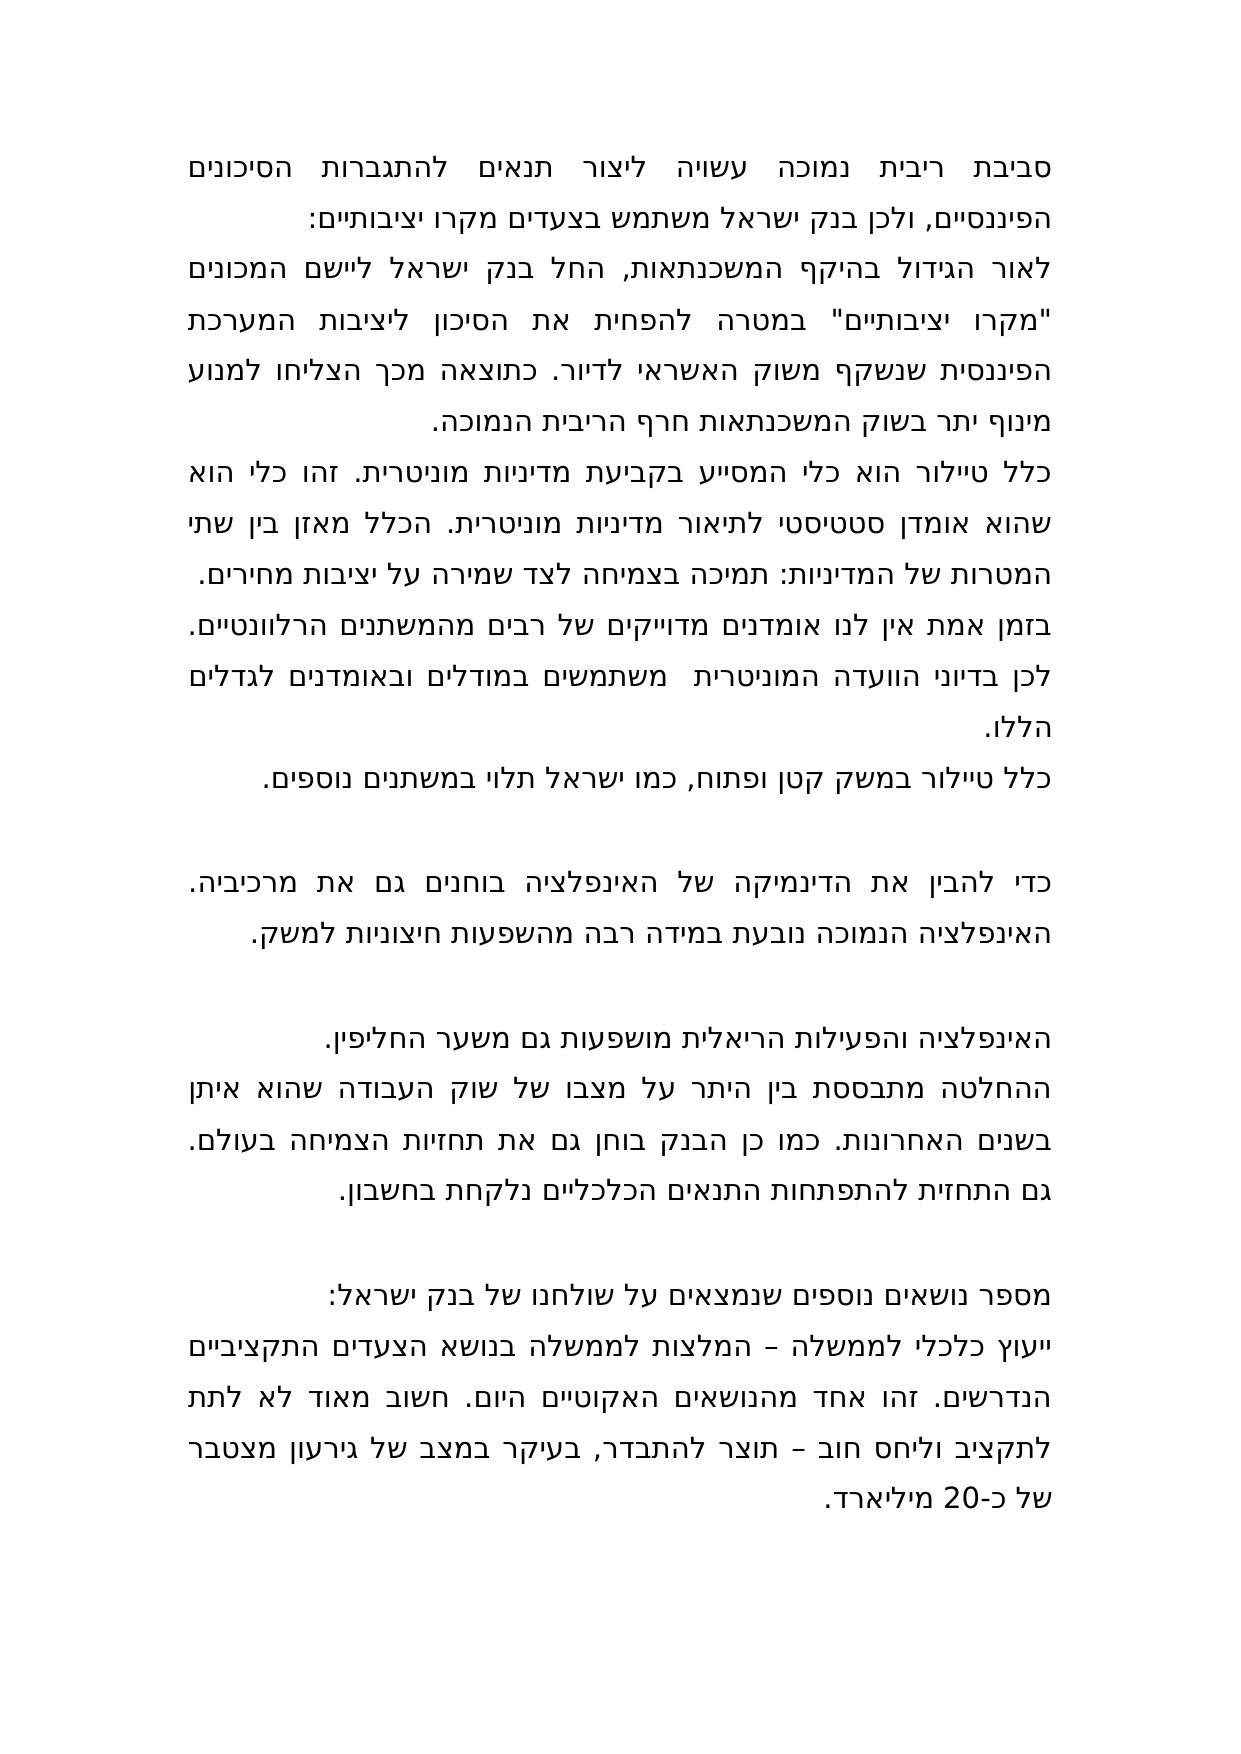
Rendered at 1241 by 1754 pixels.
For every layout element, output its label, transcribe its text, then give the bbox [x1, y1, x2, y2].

text ייעוץ כלכלי לממשלה – המלצות לממשלה בנושא הצעדים התקציביים הנדרשים. זהו אחד מהנושאים האקוטיים היום. חשוב מאוד לא לתת לתקציב וליחס חוב – תוצר להתבדר, בעיקר במצב של גירעון מצטבר של כ-20 מיליארד. [187, 1329, 1053, 1516]
text כדי להבין את הדינמיקה של האינפלציה בוחנים גם את מרכיביה. האינפלציה הנמוכה נובעת במידה רבה מהשפעות חיצוניות למשק. [187, 866, 1053, 951]
text ההחלטה מתבססת בין היתר על מצבו של שוק העבודה שהוא איתן בשנים האחרונות. כמו כן הבנק בוחן גם את תחזיות הצמיחה בעולם. גם התחזית להתפתחות התנאים הכלכליים נלקחת בחשבון. [187, 1072, 1053, 1208]
text לאור הגידול בהיקף המשכנתאות, החל בנק ישראל ליישם המכונים "מקרו יציבותיים" במטרה להפחית את הסיכון ליציבות המערכת הפיננסית שנשקף משוק האשראי לדיור. כתוצאה מכך הצליחו למנוע מינוף יתר בשוק המשכנתאות חרף הריבית הנמוכה. [187, 252, 1053, 439]
text מספר נושאים נוספים שנמצאים על שולחנו של בנק ישראל: [187, 1278, 1053, 1312]
text כלל טיילור במשק קטן ופתוח, כמו ישראל תלוי במשתנים נוספים. [187, 761, 1053, 795]
text כלל טיילור הוא כלי המסייע בקביעת מדיניות מוניטרית. זהו כלי הוא שהוא אומדן סטטיסטי לתיאור מדיניות מוניטרית. הכלל מאזן בין שתי המטרות של המדיניות: תמיכה בצמיחה לצד שמירה על יציבות מחירים. [187, 456, 1053, 591]
text האינפלציה והפעילות הריאלית מושפעות גם משער החליפין. [187, 1021, 1053, 1055]
text בזמן אמת אין לנו אומדנים מדוייקים של רבים מהמשתנים הרלוונטיים. לכן בדיוני הוועדה המוניטרית משתמשים במודלים ובאומדנים לגדלים הללו. [187, 608, 1053, 744]
text סביבת ריבית נמוכה עשויה ליצור תנאים להתגברות הסיכונים הפיננסיים, ולכן בנק ישראל משתמש בצעדים מקרו יציבותיים: [187, 150, 1053, 235]
